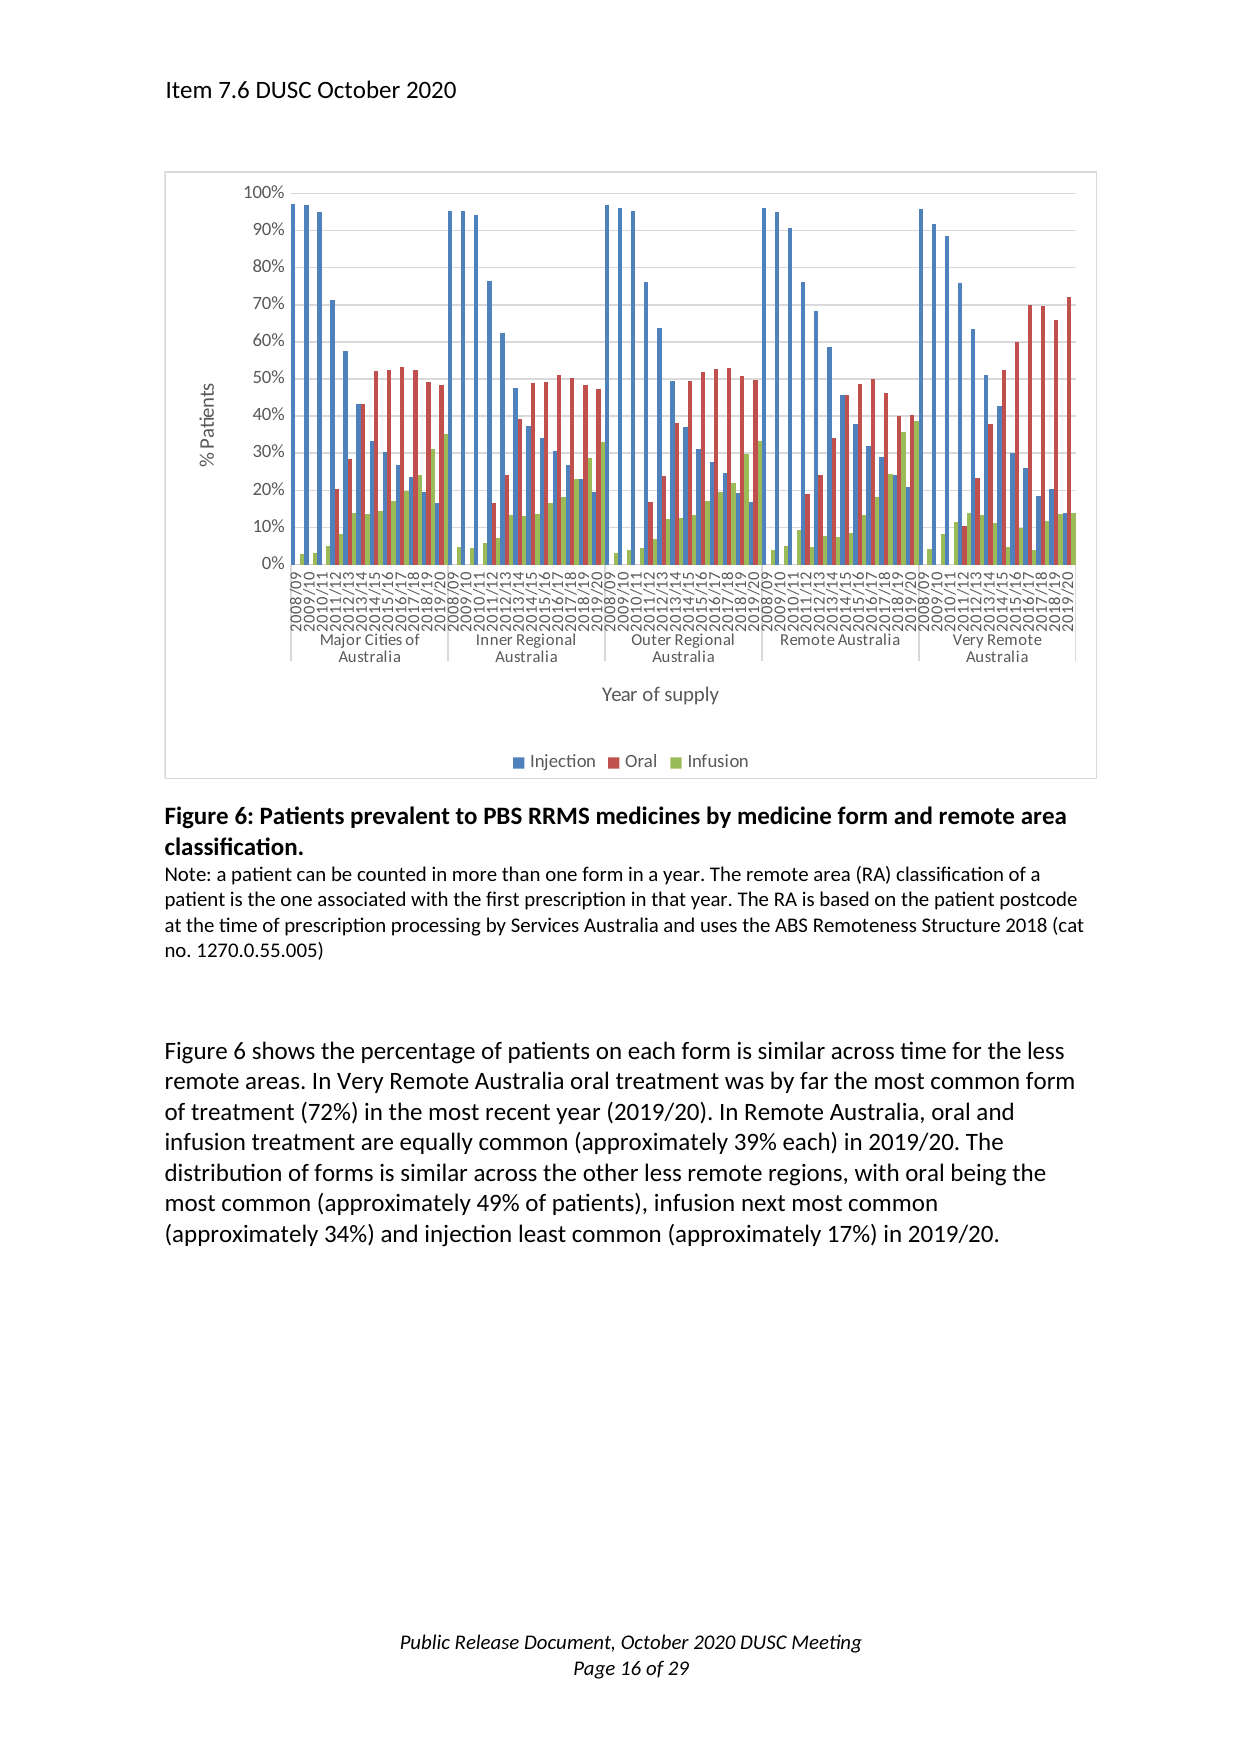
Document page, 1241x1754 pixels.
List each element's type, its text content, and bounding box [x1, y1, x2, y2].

text Figure 6 shows the percentage of patients on each form is similar across time for the less remote areas. In Very Remote Australia oral treatment was by far the most common form of treatment (72%) in the most recent year (2019/20). In Remote Australia, oral and infusion treatment are equally common (approximately 39% each) in 2019/20. The distribution of forms is similar across the other less remote regions, with oral being the most common (approximately 49% of patients), infusion next most common (approximately 34%) and injection least common (approximately 17%) in 2019/20. [164, 1035, 1098, 1249]
text Figure 6: Patients prevalent to PBS RRMS medicines by medicine form and remote area classification. Note: a patient can be counted in more than one form in a year. The remote area (RA) classification of a patient is the one associated with the first prescription in that year. The RA is based on the patient postcode at the time of prescription processing by Services Australia and uses the ABS Remoteness Structure 2018 (cat no. 1270.0.55.005) [164, 800, 1098, 963]
